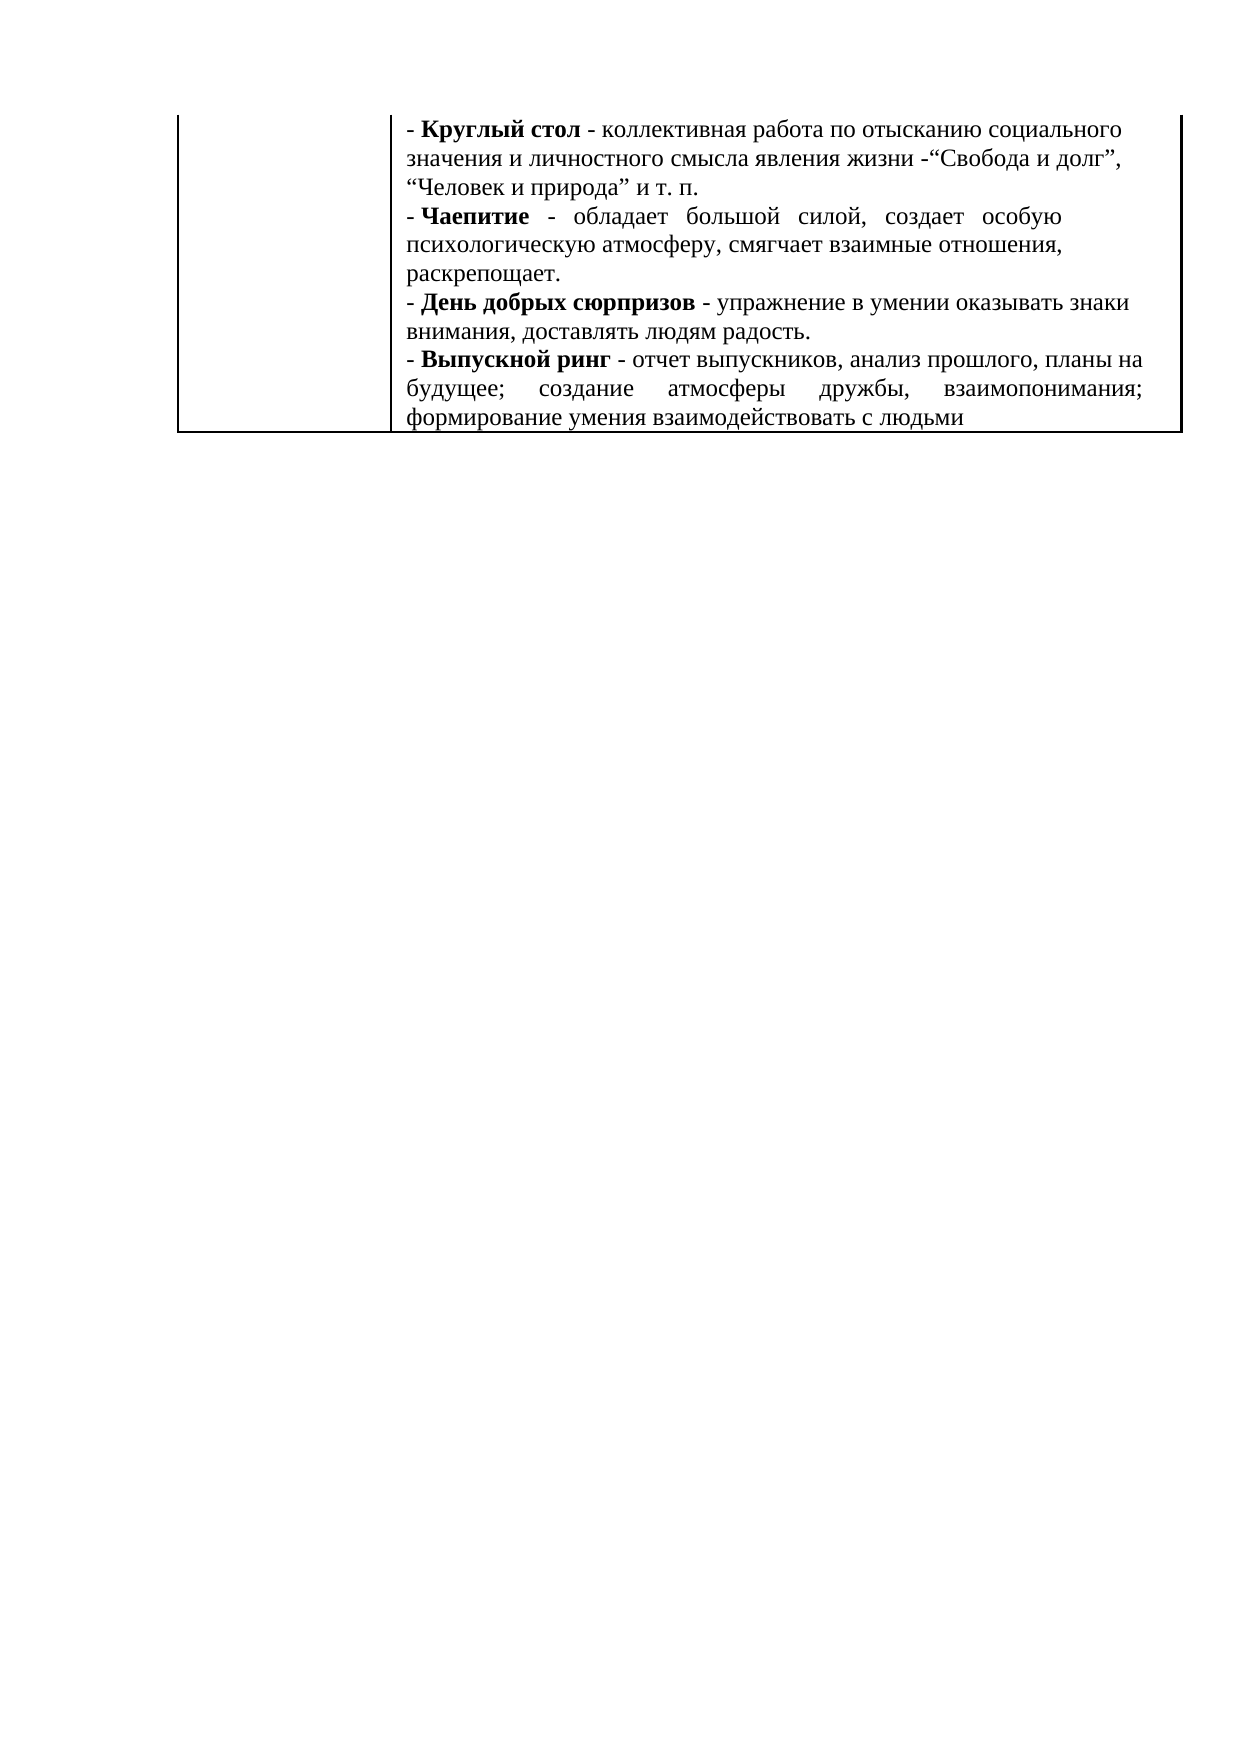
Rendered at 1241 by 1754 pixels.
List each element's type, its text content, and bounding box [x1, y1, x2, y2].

table_header Круглый стол - коллективная работа по отысканию социального значения и личностного смысла явления жизни -“Свобода и долг”, “Человек и природа” и т. п. Чаепитие - обладает большой силой, создает особую психологическую атмосферу, смягчает взаимные отношения, раскрепощает. День добрых сюрпризов - упражнение в умении оказывать знаки внимания, доставлять людям радость. Выпускной ринг - отчет выпускников, анализ прошлого, планы на будущее; создание атмосферы дружбы, взаимопонимания; формирование умения взаимодействовать с людьми [392, 115, 1180, 431]
table_header [179, 115, 390, 431]
